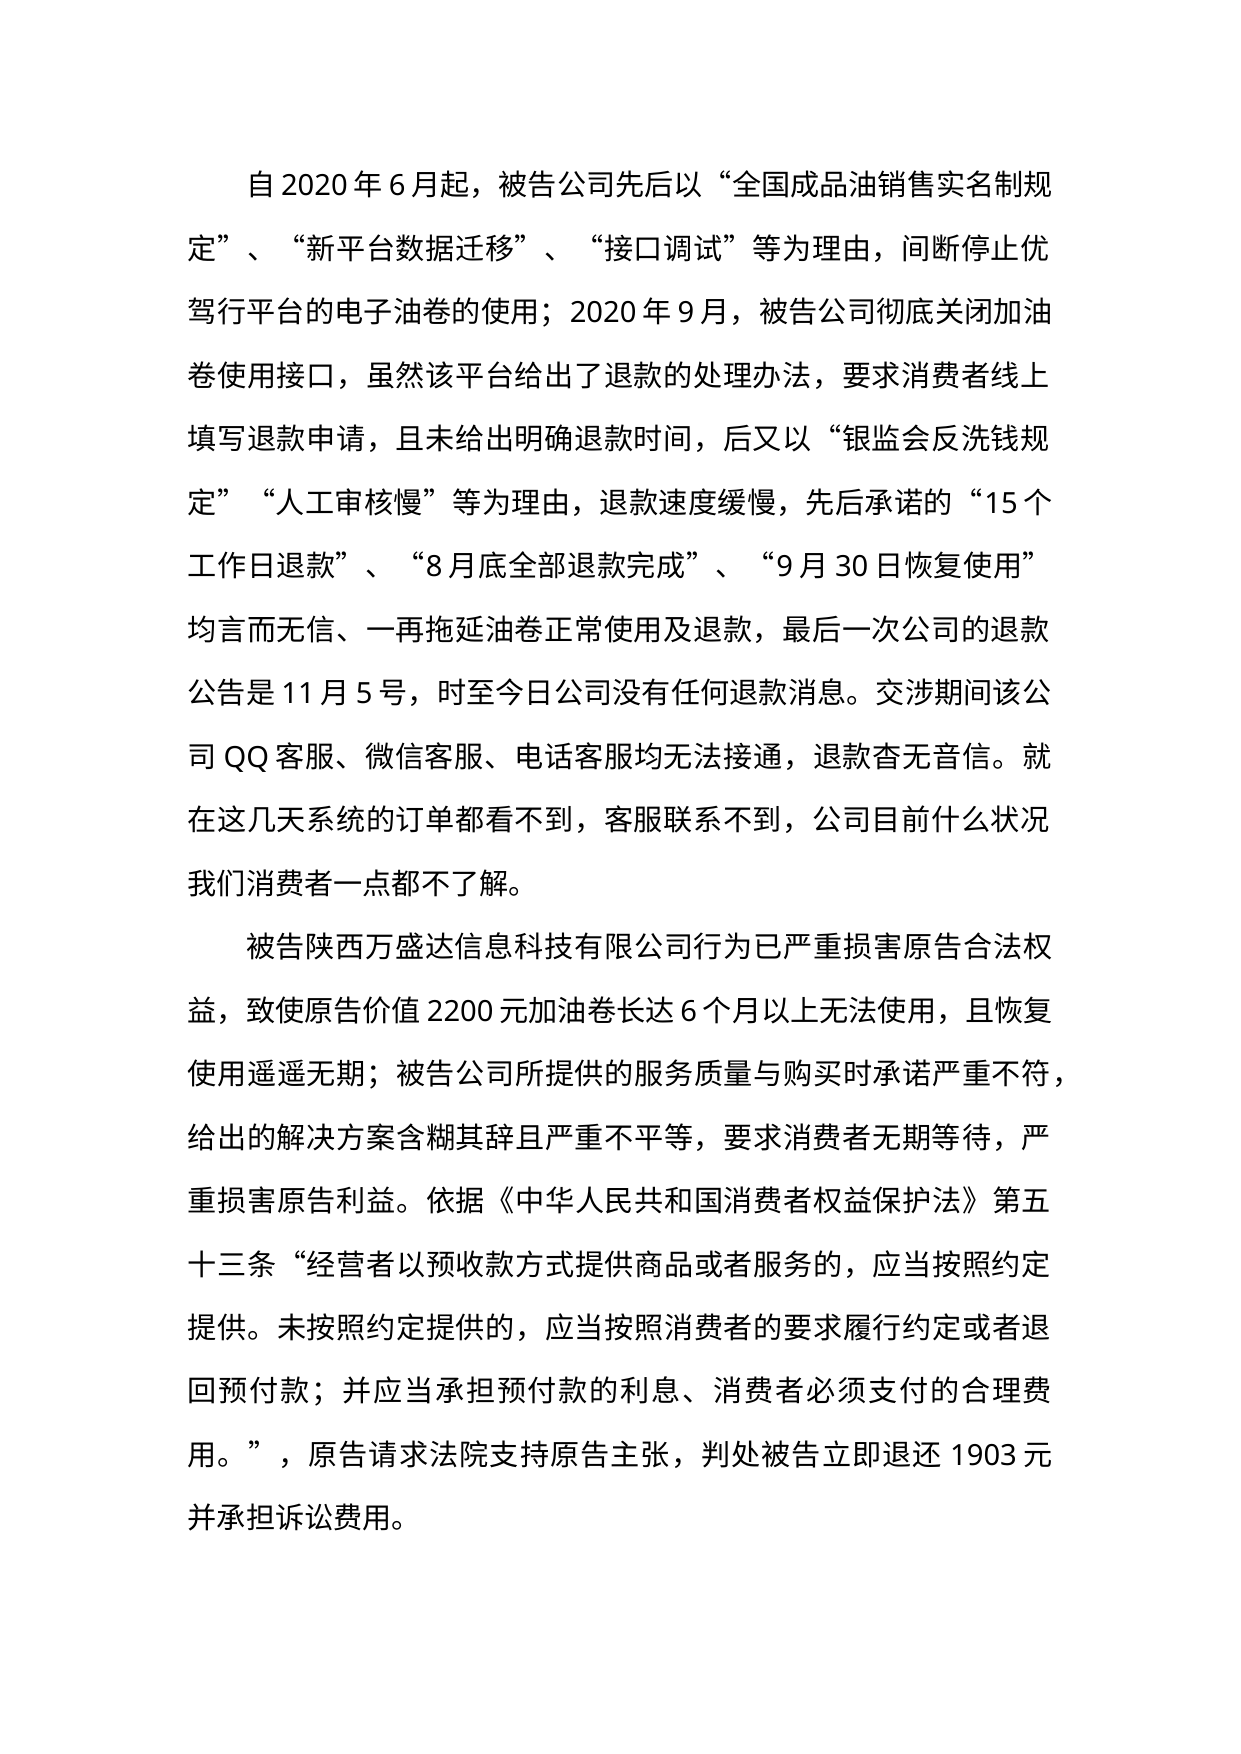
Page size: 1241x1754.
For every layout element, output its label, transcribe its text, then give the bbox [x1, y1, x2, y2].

text 自2020年6月起，被告公司先后以“全国成品油销售实名制规定”、“新平台数据迁移”、“接口调试”等为理由，间断停止优驾行平台的电子油卷的使用；2020年9月，被告公司彻底关闭加油卷使用接口，虽然该平台给出了退款的处理办法，要求消费者线上填写退款申请，且未给出明确退款时间，后又以“银监会反洗钱规定”“人工审核慢”等为理由，退款速度缓慢，先后承诺的“15个工作日退款”、“8月底全部退款完成”、“9月30日恢复使用”均言而无信、一再拖延油卷正常使用及退款，最后一次公司的退款公告是11月5号，时至今日公司没有任何退款消息。交涉期间该公司QQ客服、微信客服、电话客服均无法接通，退款杳无音信。就在这几天系统的订单都看不到，客服联系不到，公司目前什么状况我们消费者一点都不了解。 [187, 162, 1053, 903]
text 被告陕西万盛达信息科技有限公司行为已严重损害原告合法权益，致使原告价值2200元加油卷长达6个月以上无法使用，且恢复使用遥遥无期；被告公司所提供的服务质量与购买时承诺严重不符，给出的解决方案含糊其辞且严重不平等，要求消费者无期等待，严重损害原告利益。依据《中华人民共和国消费者权益保护法》第五十三条“经营者以预收款方式提供商品或者服务的，应当按照约定提供。未按照约定提供的，应当按照消费者的要求履行约定或者退回预付款；并应当承担预付款的利息、消费者必须支付的合理费用。”，原告请求法院支持原告主张，判处被告立即退还1903元并承担诉讼费用。 [187, 924, 1053, 1537]
